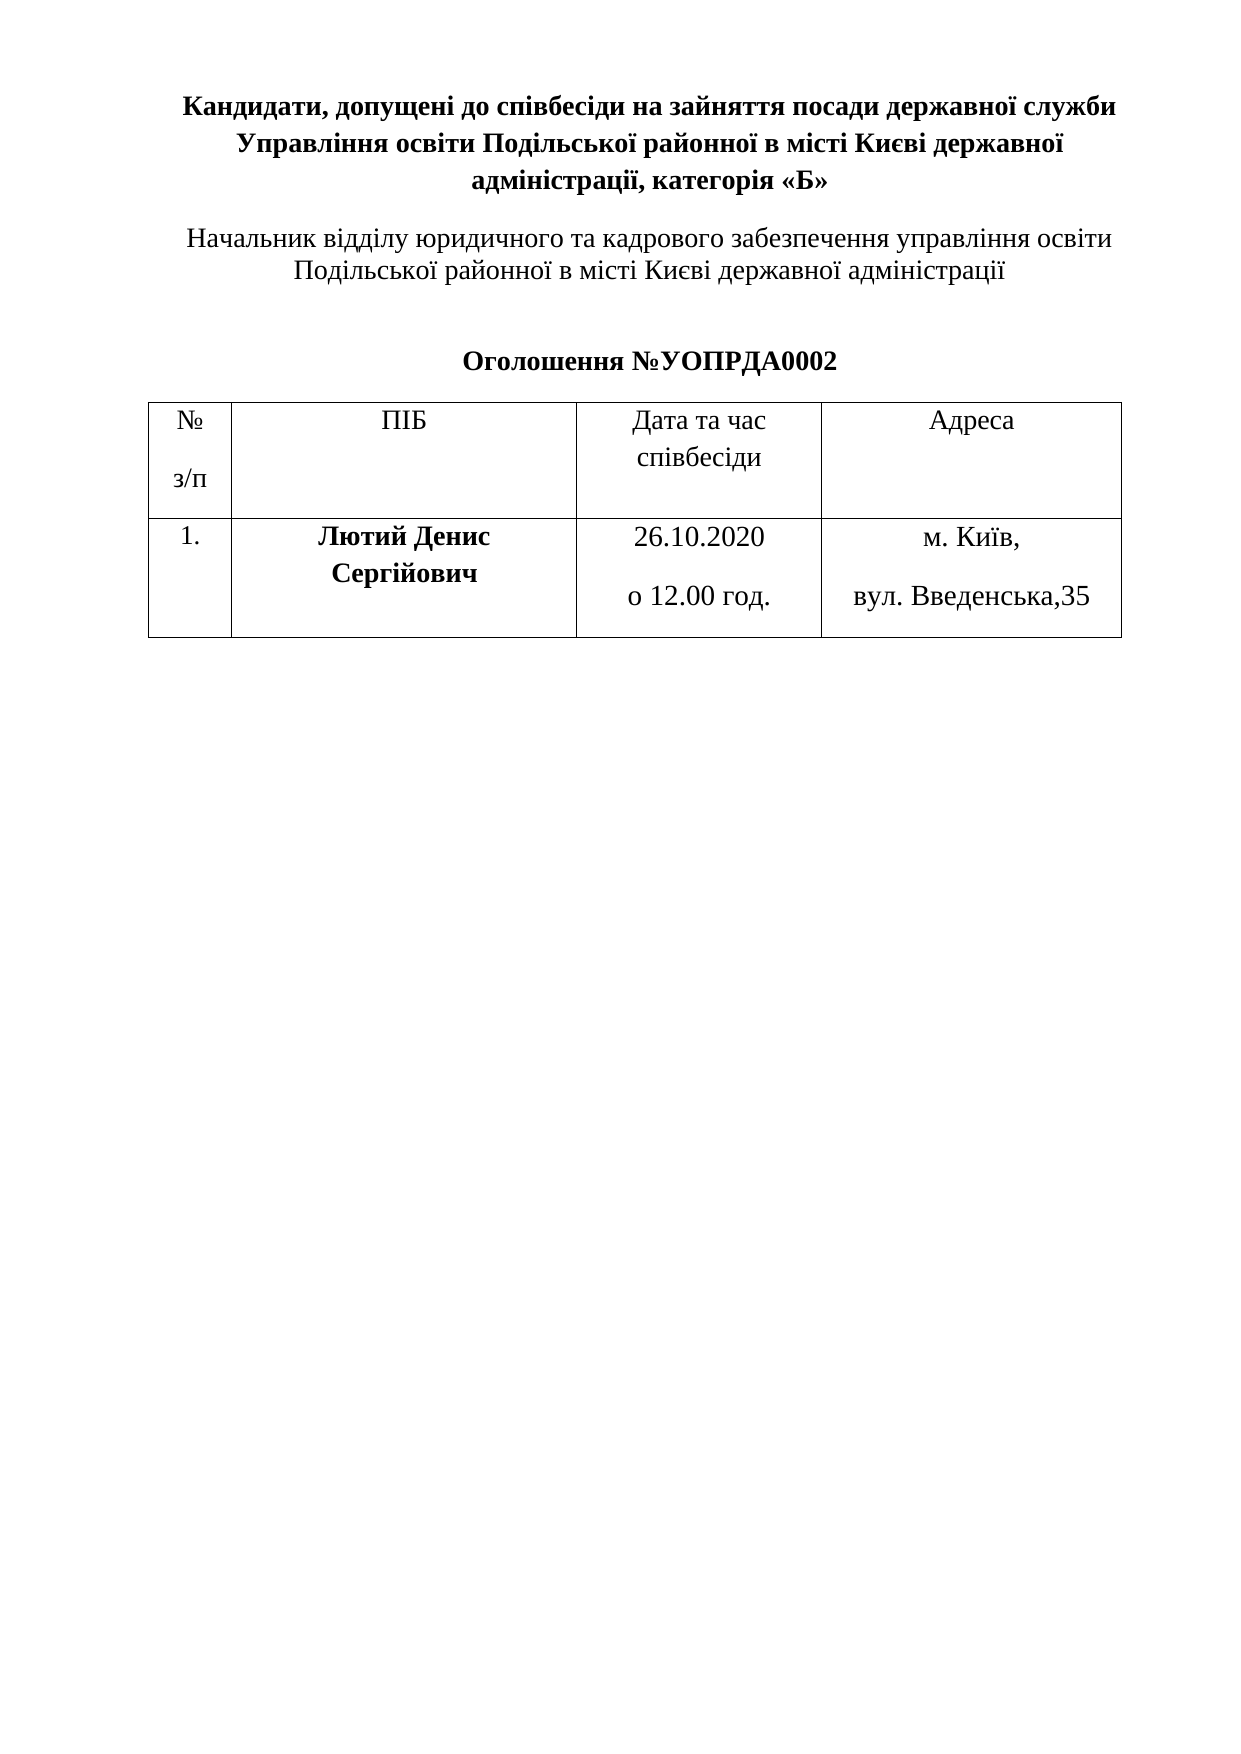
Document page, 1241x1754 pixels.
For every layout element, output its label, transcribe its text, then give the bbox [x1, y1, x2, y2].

table_cell 1. [149, 519, 231, 637]
table_header ПІБ [232, 403, 576, 518]
text Кандидати, допущені до співбесіди на зайняття посади державної служби Управління освіти Подільської районної в місті Києві державної адміністрації, категорія «Б» [148, 89, 1152, 195]
table_cell Лютий Денис Сергійович [232, 519, 576, 637]
table_header Дата та час співбесіди [577, 403, 821, 518]
text Оголошення №УОПРДА0002 [148, 344, 1152, 376]
table_cell 26.10.2020 о 12.00 год. [577, 519, 821, 637]
table_header № з/п [149, 403, 231, 518]
table_header Адреса [822, 403, 1121, 518]
table_cell м. Київ, вул. Введенська,35 [822, 519, 1121, 637]
text Начальник відділу юридичного та кадрового забезпечення управління освіти Подільської районної в місті Києві державної адміністрації [148, 221, 1152, 286]
